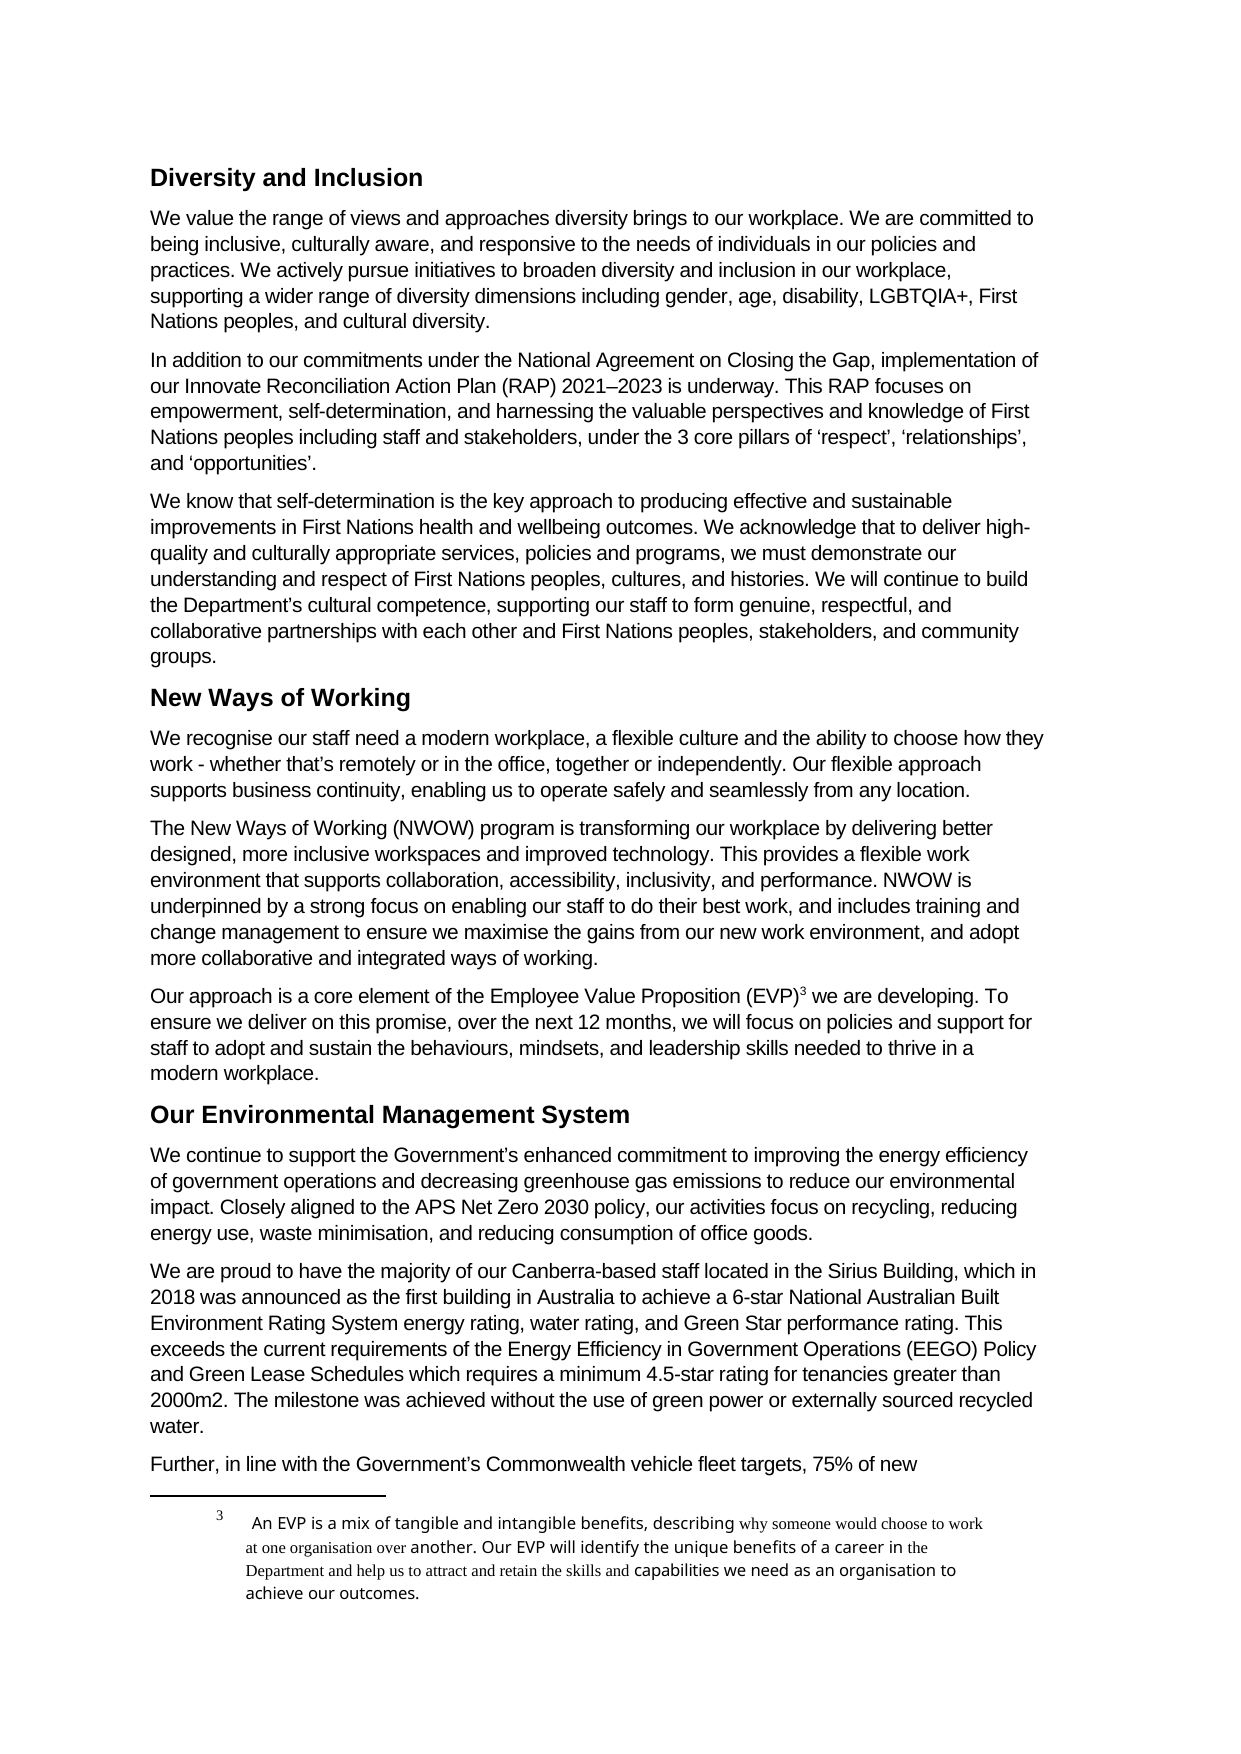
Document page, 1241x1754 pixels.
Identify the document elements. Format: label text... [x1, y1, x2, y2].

text We are proud to have the majority of our Canberra-based staff located in the Sirius Building, which in 2018 was announced as the first building in Australia to achieve a 6-star National Australian Built Environment Rating System energy rating, water rating, and Green Star performance rating. This exceeds the current requirements of the Energy Efficiency in Government Operations (EEGO) Policy and Green Lease Schedules which requires a minimum 4.5-star rating for tenancies greater than 2000m2. The milestone was achieved without the use of green power or externally sourced recycled water. [150, 1259, 1046, 1438]
text The New Ways of Working (NWOW) program is transforming our workplace by delivering better designed, more inclusive workspaces and improved technology. This provides a flexible work environment that supports collaboration, accessibility, inclusivity, and performance. NWOW is underpinned by a strong focus on enabling our staff to do their best work, and includes training and change management to ensure we maximise the gains from our new work environment, and adopt more collaborative and integrated ways of working. [150, 816, 1046, 969]
text We recognise our staff need a modern workplace, a flexible culture and the ability to choose how they work - whether that’s remotely or in the office, together or independently. Our flexible approach supports business continuity, enabling us to operate safely and seamlessly from any location. [150, 726, 1046, 802]
text Our Environmental Management System [150, 1099, 1090, 1128]
text New Ways of Working [150, 683, 1090, 711]
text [150, 1452, 1046, 1476]
text In addition to our commitments under the National Agreement on Closing the Gap, implementation of our Innovate Reconciliation Action Plan (RAP) 2021–2023 is underway. This RAP focuses on empowerment, self-determination, and harnessing the valuable perspectives and knowledge of First Nations peoples including staff and stakeholders, under the 3 core pillars of ‘respect’, ‘relationships’, and ‘opportunities’. [150, 348, 1046, 475]
text We value the range of views and approaches diversity brings to our workplace. We are committed to being inclusive, culturally aware, and responsive to the needs of individuals in our policies and practices. We actively pursue initiatives to broaden diversity and inclusion in our workplace, supporting a wider range of diversity dimensions including gender, age, disability, LGBTQIA+, First Nations peoples, and cultural diversity. [150, 206, 1046, 333]
text We continue to support the Government’s enhanced commitment to improving the energy efficiency of government operations and decreasing greenhouse gas emissions to reduce our environmental impact. Closely aligned to the APS Net Zero 2030 policy, our activities focus on recycling, reducing energy use, waste minimisation, and reducing consumption of office goods. [150, 1143, 1046, 1244]
text Our approach is a core element of the Employee Value Proposition (EVP) we are developing. To ensure we deliver on this promise, over the next 12 months, we will focus on policies and support for staff to adopt and sustain the behaviours, mindsets, and leadership skills needed to thrive in a modern workplace. [150, 984, 1046, 1085]
text We know that self-determination is the key approach to producing effective and sustainable improvements in First Nations health and wellbeing outcomes. We acknowledge that to deliver high-quality and culturally appropriate services, policies and programs, we must demonstrate our understanding and respect of First Nations peoples, cultures, and histories. We will continue to build the Department’s cultural competence, supporting our staff to form genuine, respectful, and collaborative partnerships with each other and First Nations peoples, stakeholders, and community groups. [150, 489, 1046, 668]
text Diversity and Inclusion [150, 162, 1090, 191]
